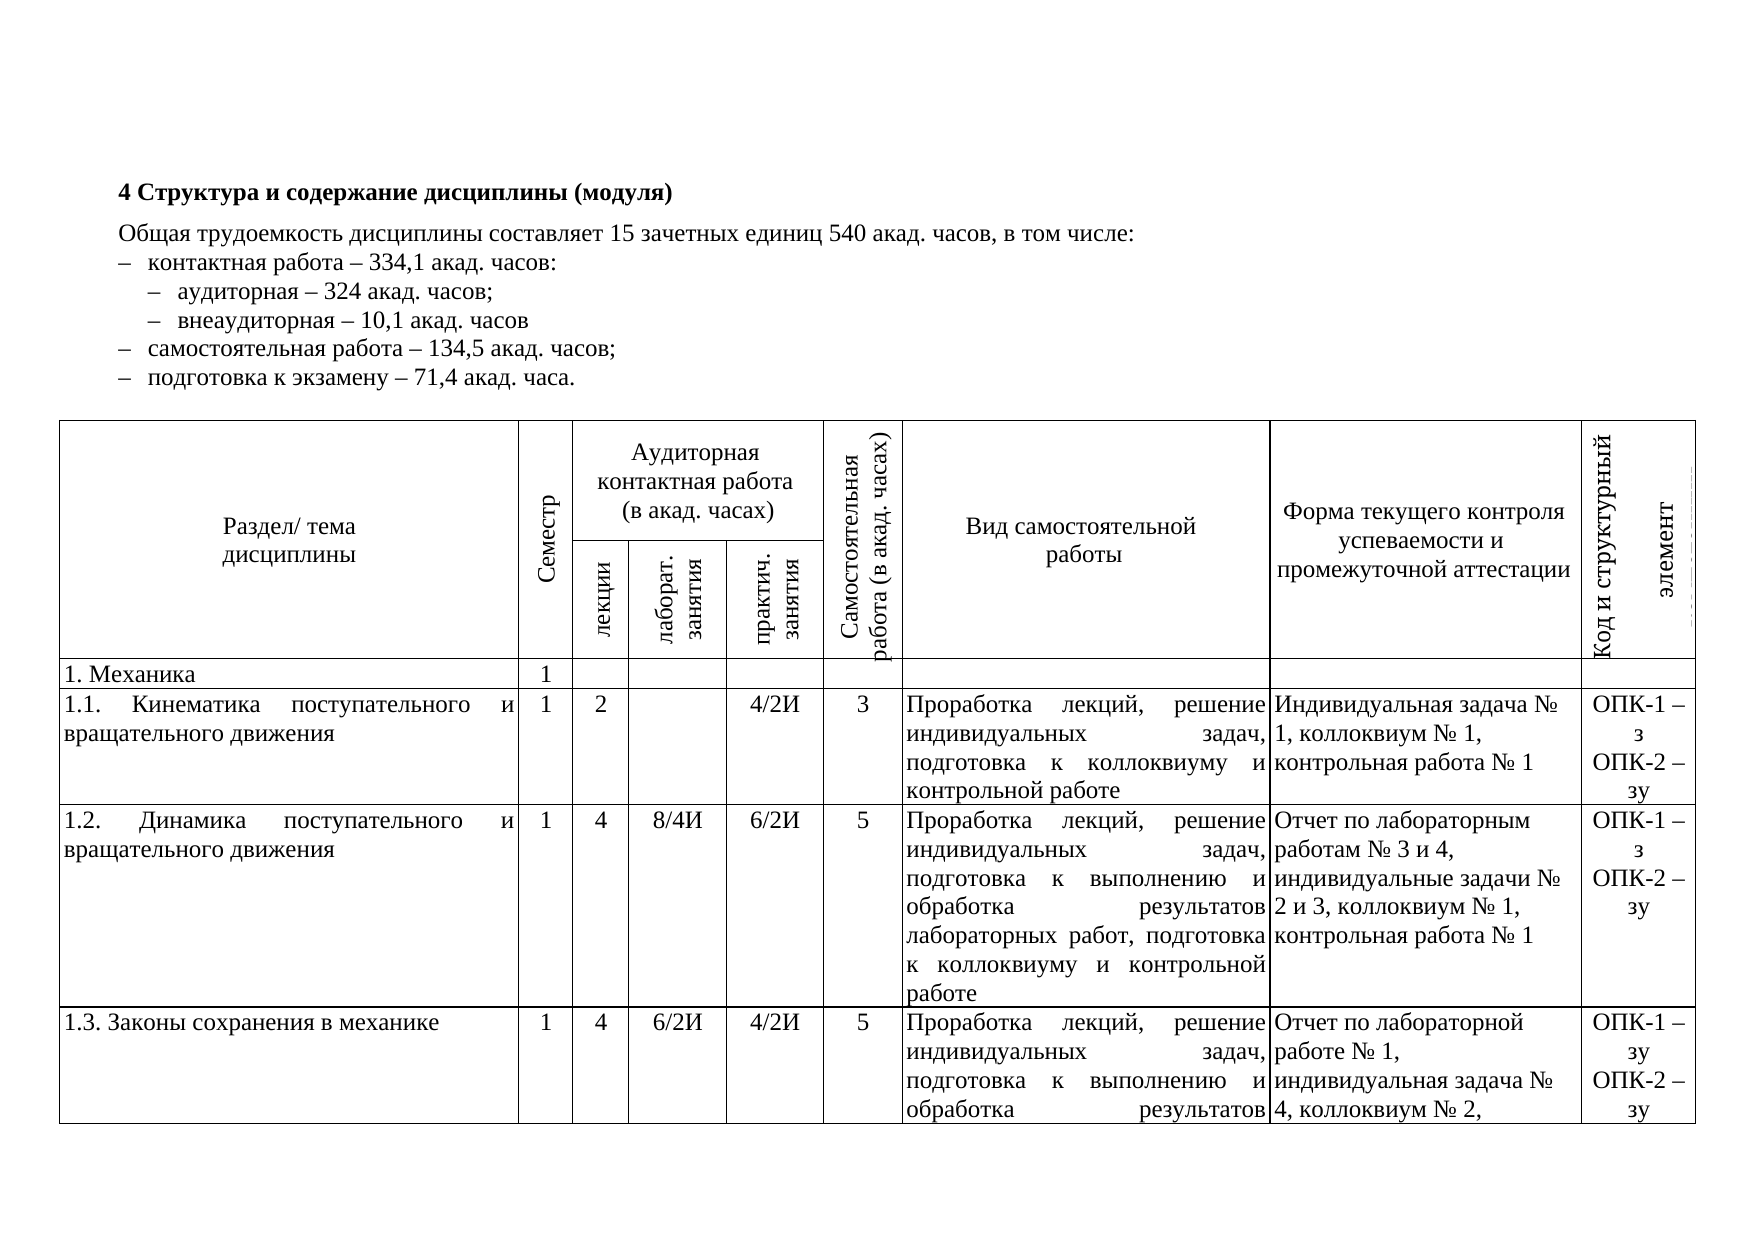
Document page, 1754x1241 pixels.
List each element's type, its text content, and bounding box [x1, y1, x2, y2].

table_cell [629, 659, 726, 688]
table_cell ОПК-1 – з ОПК-2 – зу [1582, 805, 1695, 1006]
table_cell 4 [573, 1008, 628, 1122]
table_cell 5 [824, 805, 902, 1006]
table_cell Отчет по лабораторным работам № 3 и 4, индивидуальные задачи № 2 и 3, коллоквиум № 1, контрольная работа № 1 [1271, 805, 1581, 1006]
table_cell 1 [519, 1008, 572, 1122]
table_header Код и структурный элемент компетенции [1582, 421, 1695, 658]
table_cell Индивидуальная задача № 1, коллоквиум № 1, контрольная работа № 1 [1271, 689, 1581, 804]
table_cell лаборат. занятия [629, 541, 726, 658]
table_cell 3 [824, 689, 902, 804]
table_cell 4/2И [727, 689, 823, 804]
table_cell [1271, 659, 1581, 688]
table_cell [727, 659, 823, 688]
table_cell [824, 659, 902, 688]
table_cell Отчет по лабораторной работе № 1, индивидуальная задача № 4, коллоквиум № 2, контрольная работа № 1 [1271, 1008, 1581, 1122]
table_cell 1 [519, 805, 572, 1006]
table_cell 1. Механика [60, 659, 518, 688]
table_cell Проработка лекций, решение индивидуальных задач, подготовка к выполнению и обработка результатов лабораторных работ, подготовка к коллоквиуму и контрольной работе [903, 1008, 1269, 1122]
table_header Самостоятельная работа (в акад. часах) [824, 421, 902, 658]
table_cell [629, 689, 726, 804]
table_cell Проработка лекций, решение индивидуальных задач, подготовка к выполнению и обработка результатов лабораторных работ, подготовка к коллоквиуму и контрольной работе [903, 805, 1269, 1006]
text – внеаудиторная – 10,1 акад. часов [59, 305, 1695, 333]
table_cell [903, 659, 1269, 688]
table_cell 4/2И [727, 1008, 823, 1122]
table_cell ОПК-1 – зу ОПК-2 – зу [1582, 1008, 1695, 1122]
table_cell 4 [573, 805, 628, 1006]
table_cell 2 [573, 689, 628, 804]
table_cell 8/4И [629, 805, 726, 1006]
table_cell 6/2И [727, 805, 823, 1006]
table_header Семестр [519, 421, 572, 658]
table_cell [1582, 659, 1695, 688]
table_cell 1 [519, 689, 572, 804]
table_cell 1 [519, 659, 572, 688]
text Общая трудоемкость дисциплины составляет 15 зачетных единиц 540 акад. часов, в том числе: [59, 218, 1695, 247]
subtitle 4 Структура и содержание дисциплины (модуля) [118, 177, 1695, 206]
table_cell 1.2. Динамика поступательного и вращательного движения [60, 805, 518, 1006]
table_cell лекции [573, 541, 628, 658]
table_cell Проработка лекций, решение индивидуальных задач, подготовка к коллоквиуму и контрольной работе [903, 689, 1269, 804]
table_cell ОПК-1 – з ОПК-2 – зу [1582, 689, 1695, 804]
table_cell [573, 659, 628, 688]
table_cell практич. занятия [727, 541, 823, 658]
table_cell 6/2И [629, 1008, 726, 1122]
table_header Вид самостоятельной работы [903, 421, 1269, 658]
table_cell 1.3. Законы сохранения в механике [60, 1008, 518, 1122]
text – самостоятельная работа – 134,5 акад. часов; [59, 333, 1695, 362]
table_header Раздел/ тема дисциплины [60, 421, 518, 658]
table_cell 1.1. Кинематика поступательного и вращательного движения [60, 689, 518, 804]
table_header Форма текущего контроля успеваемости и промежуточной аттестации [1271, 421, 1581, 658]
table_header Аудиторная контактная работа (в акад. часах) [573, 421, 823, 540]
table_cell 5 [824, 1008, 902, 1122]
text – контактная работа – 334,1 акад. часов: [59, 247, 1695, 276]
text – подготовка к экзамену – 71,4 акад. часа. [59, 362, 1695, 391]
text – аудиторная – 324 акад. часов; [59, 276, 1695, 305]
